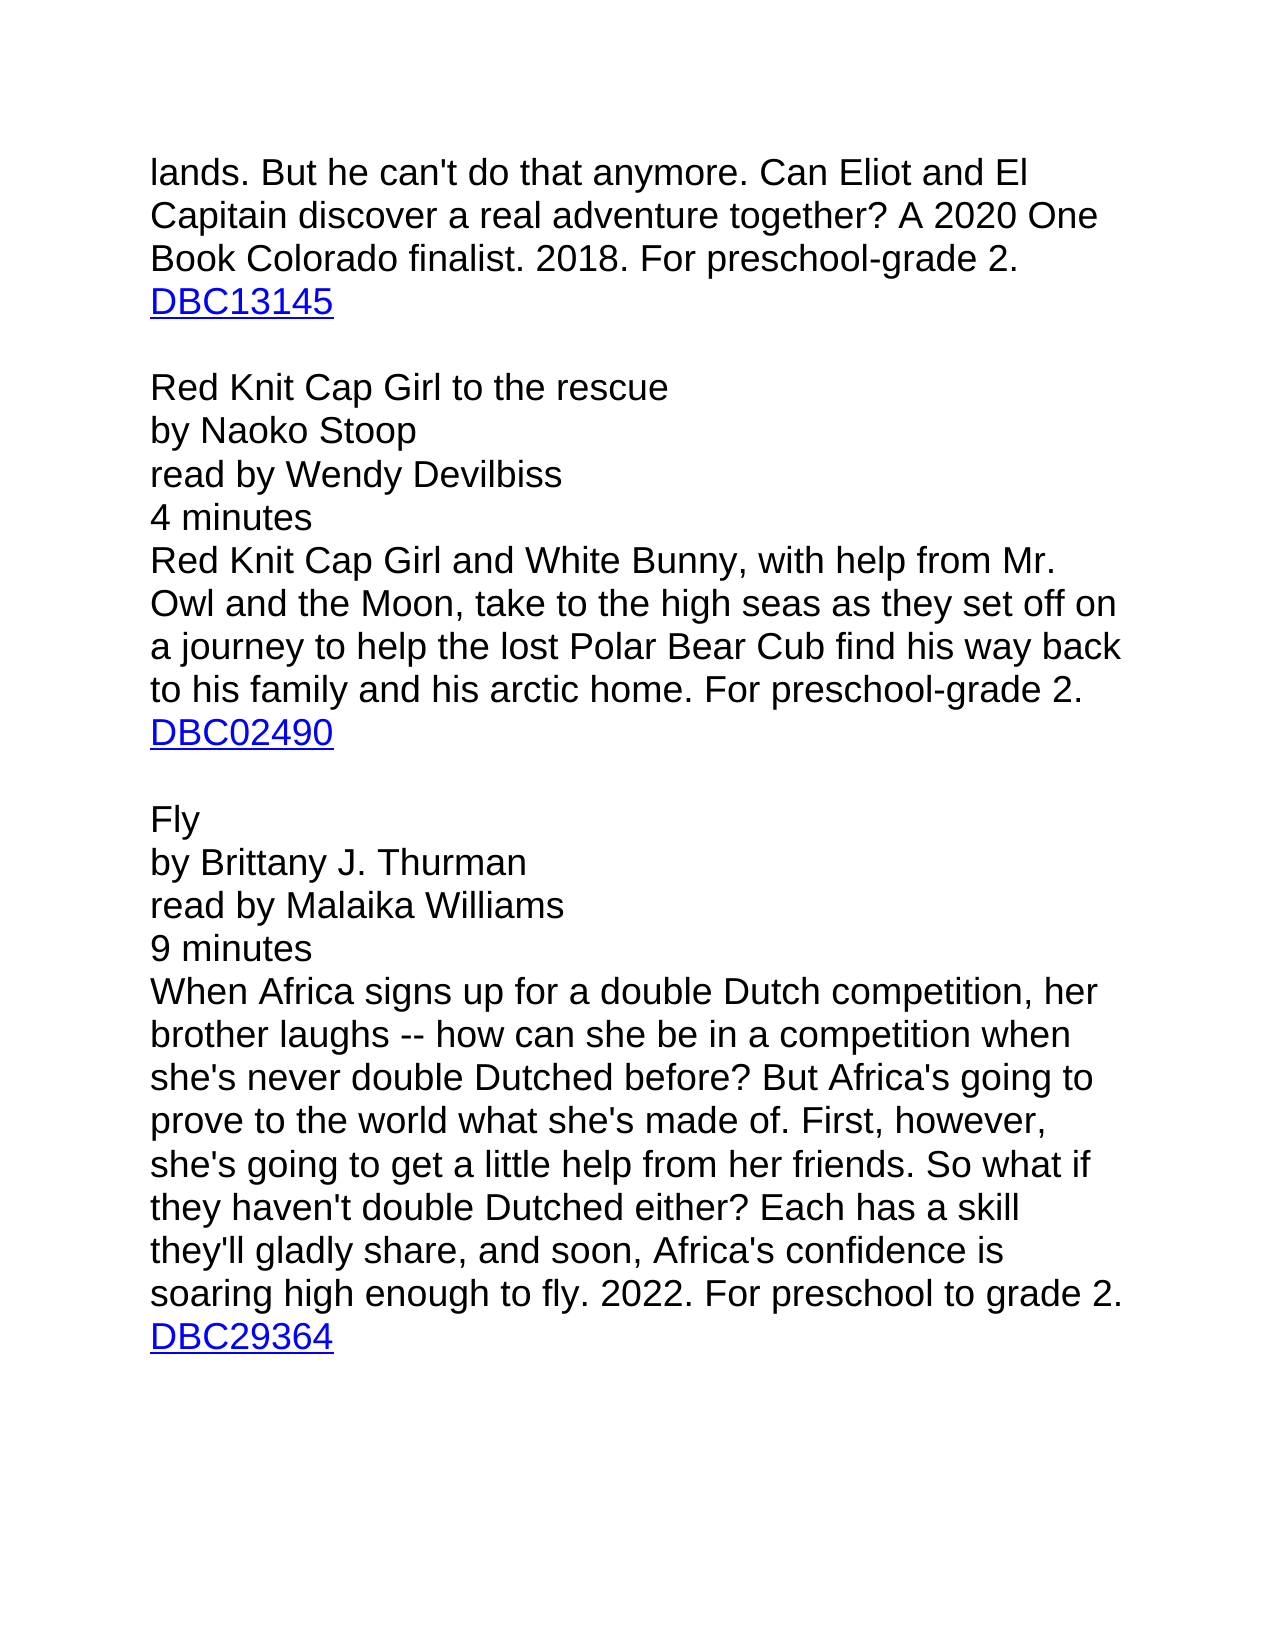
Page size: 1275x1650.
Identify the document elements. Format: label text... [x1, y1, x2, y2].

text Red Knit Cap Girl to the rescue [150, 366, 1125, 409]
text 9 minutes [150, 926, 1125, 969]
text When Africa signs up for a double Dutch competition, her brother laughs -- how can she be in a competition when she's never double Dutched before? But Africa's going to prove to the world what she's made of. First, however, she's going to get a little help from her friends. So what if they haven't double Dutched either? Each has a skill they'll gladly share, and soon, Africa's confidence is soaring high enough to fly. 2022. For preschool to grade 2. [150, 969, 1125, 1314]
text DBC13145 [150, 279, 1125, 322]
text by Naoko Stoop [150, 409, 1125, 452]
text read by Malaika Williams [150, 883, 1125, 926]
text DBC02490 [150, 711, 1125, 754]
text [150, 150, 1125, 279]
text 4 minutes [150, 495, 1125, 538]
text read by Wendy Devilbiss [150, 452, 1125, 495]
text Fly [150, 797, 1125, 840]
text DBC29364 [150, 1314, 1125, 1357]
text by Brittany J. Thurman [150, 840, 1125, 883]
text Red Knit Cap Girl and White Bunny, with help from Mr. Owl and the Moon, take to the high seas as they set off on a journey to help the lost Polar Bear Cub find his way back to his family and his arctic home. For preschool-grade 2. [150, 538, 1125, 711]
